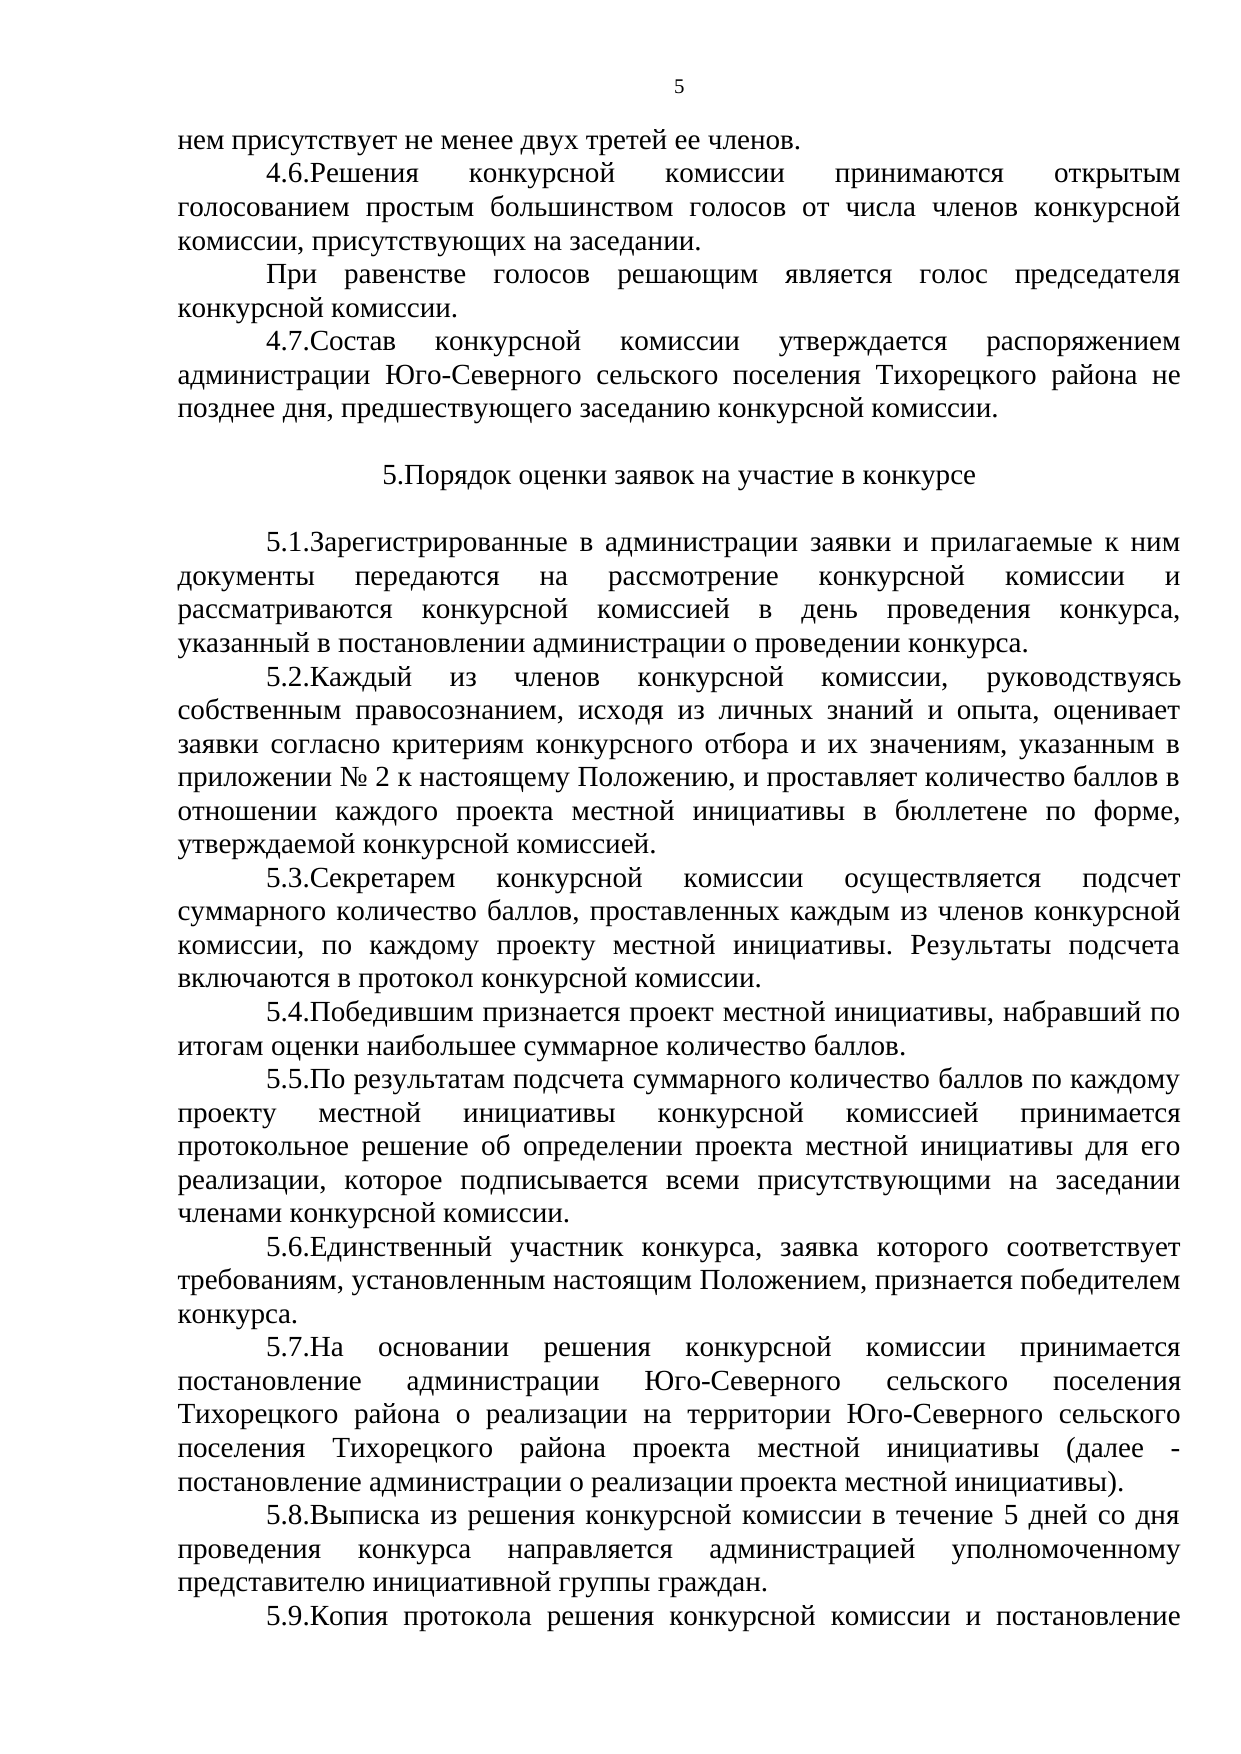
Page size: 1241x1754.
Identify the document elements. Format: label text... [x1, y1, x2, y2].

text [177, 122, 1181, 156]
text 4.7.Состав конкурсной комиссии утверждается распоряжением администрации Юго-Северного сельского поселения Тихорецкого района не позднее дня, предшествующего заседанию конкурсной комиссии. [177, 323, 1181, 424]
text 5.5.По результатам подсчета суммарного количество баллов по каждому проекту местной инициативы конкурсной комиссией принимается протокольное решение об определении проекта местной инициативы для его реализации, которое подписывается всеми присутствующими на заседании членами конкурсной комиссии. [177, 1061, 1181, 1229]
text 5.4.Победившим признается проект местной инициативы, набравший по итогам оценки наибольшее суммарное количество баллов. [177, 994, 1181, 1061]
text 5.3.Секретарем конкурсной комиссии осуществляется подсчет суммарного количество баллов, проставленных каждым из членов конкурсной комиссии, по каждому проекту местной инициативы. Результаты подсчета включаются в протокол конкурсной комиссии. [177, 860, 1181, 994]
text 5.Порядок оценки заявок на участие в конкурсе [177, 457, 1181, 491]
text 5.6.Единственный участник конкурса, заявка которого соответствует требованиям, установленным настоящим Положением, признается победителем конкурса. [177, 1229, 1181, 1329]
text При равенстве голосов решающим является голос председателя конкурсной комиссии. [177, 256, 1181, 323]
text 5.7.На основании решения конкурсной комиссии принимается постановление администрации Юго-Северного сельского поселения Тихорецкого района о реализации на территории Юго-Северного сельского поселения Тихорецкого района проекта местной инициативы (далее - постановление администрации о реализации проекта местной инициативы). [177, 1329, 1181, 1497]
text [177, 1598, 1181, 1631]
text 5.2.Каждый из членов конкурсной комиссии, руководствуясь собственным правосознанием, исходя из личных знаний и опыта, оценивает заявки согласно критериям конкурсного отбора и их значениям, указанным в приложении № 2 к настоящему Положению, и проставляет количество баллов в отношении каждого проекта местной инициативы в бюллетене по форме, утверждаемой конкурсной комиссией. [177, 659, 1181, 860]
text 5.8.Выписка из решения конкурсной комиссии в течение 5 дней со дня проведения конкурса направляется администрацией уполномоченному представителю инициативной группы граждан. [177, 1497, 1181, 1598]
text 5.1.Зарегистрированные в администрации заявки и прилагаемые к ним документы передаются на рассмотрение конкурсной комиссии и рассматриваются конкурсной комиссией в день проведения конкурса, указанный в постановлении администрации о проведении конкурса. [177, 524, 1181, 659]
text 4.6.Решения конкурсной комиссии принимаются открытым голосованием простым большинством голосов от числа членов конкурсной комиссии, присутствующих на заседании. [177, 156, 1181, 256]
